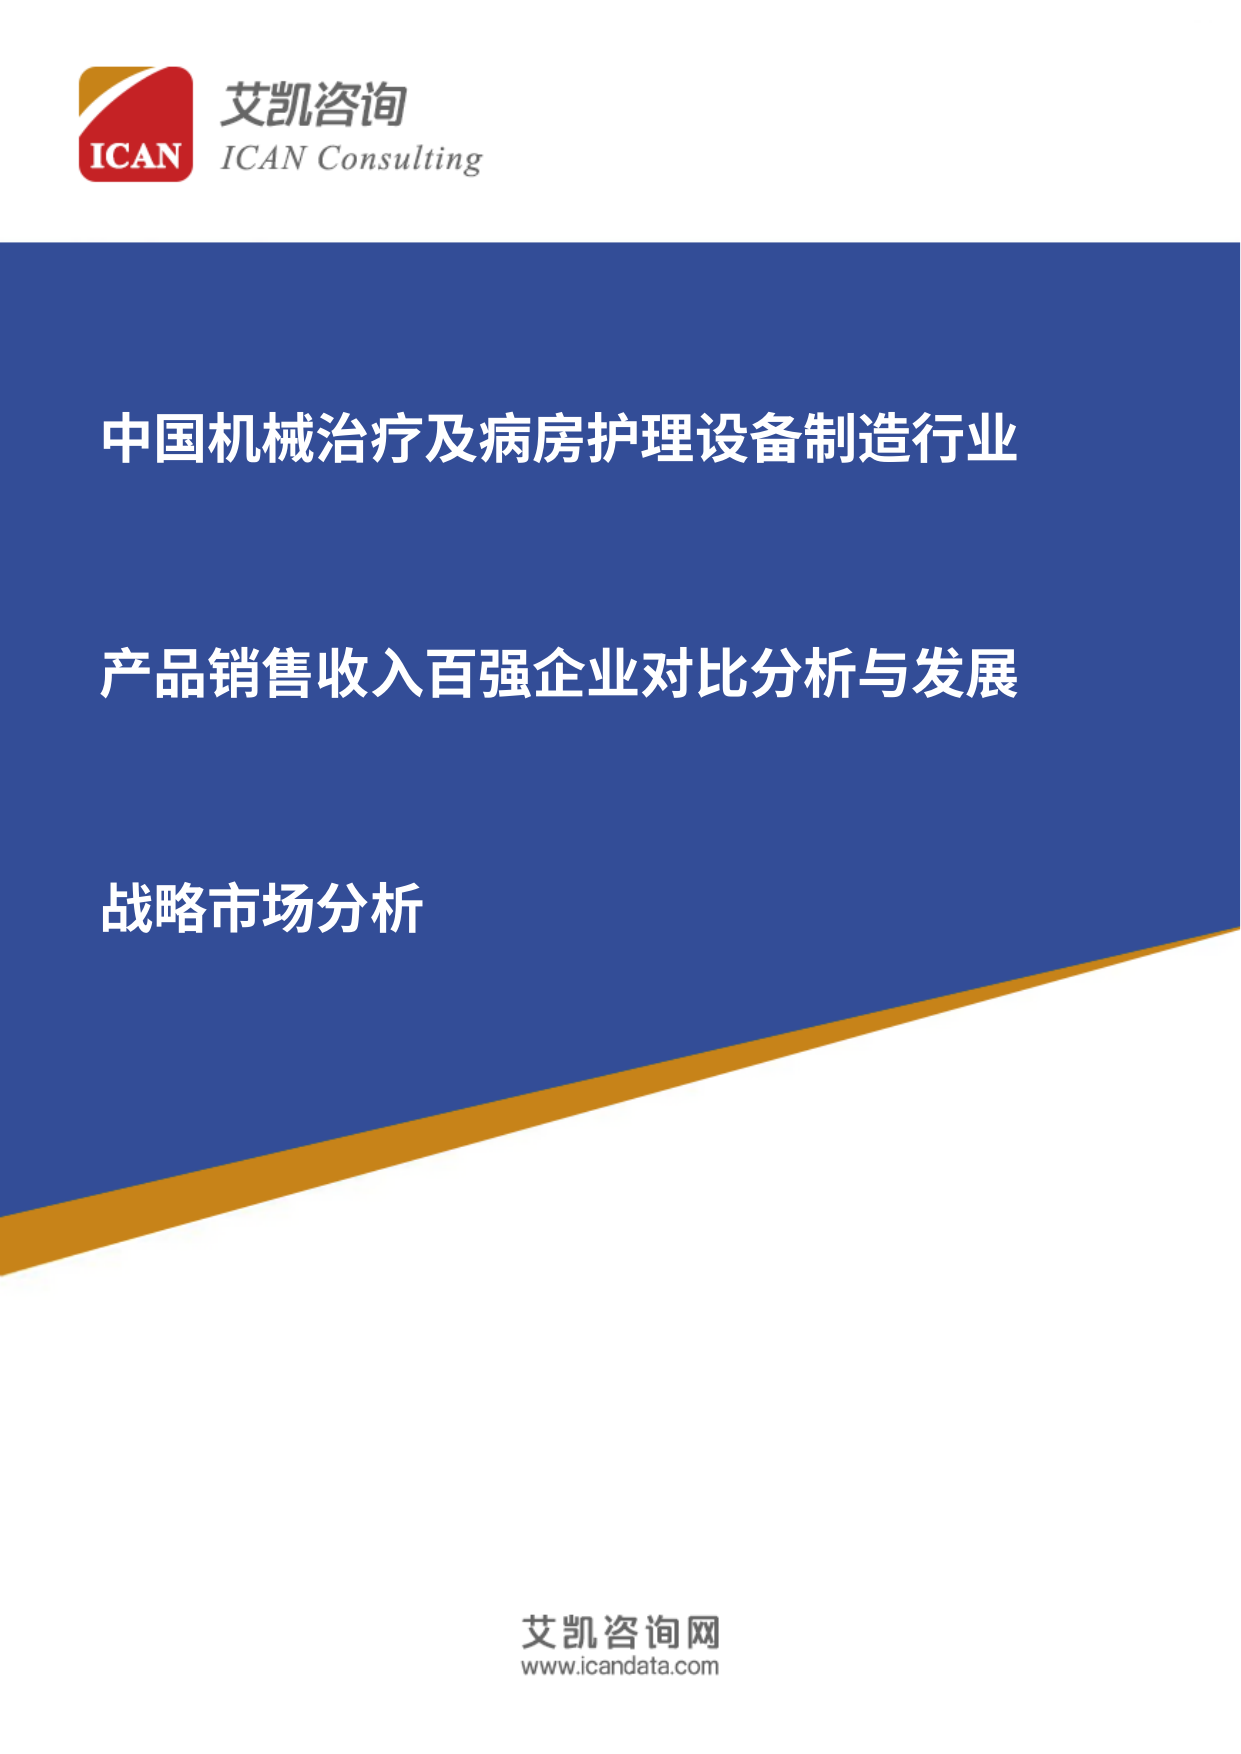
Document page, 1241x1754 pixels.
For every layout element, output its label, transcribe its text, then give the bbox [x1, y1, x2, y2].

picture [0, 5, 1241, 1754]
subtitle 中国机械治疗及病房护理设备制造行业产品销售收入百强企业对比分析与发展战略市场分析 [99, 386, 1053, 953]
